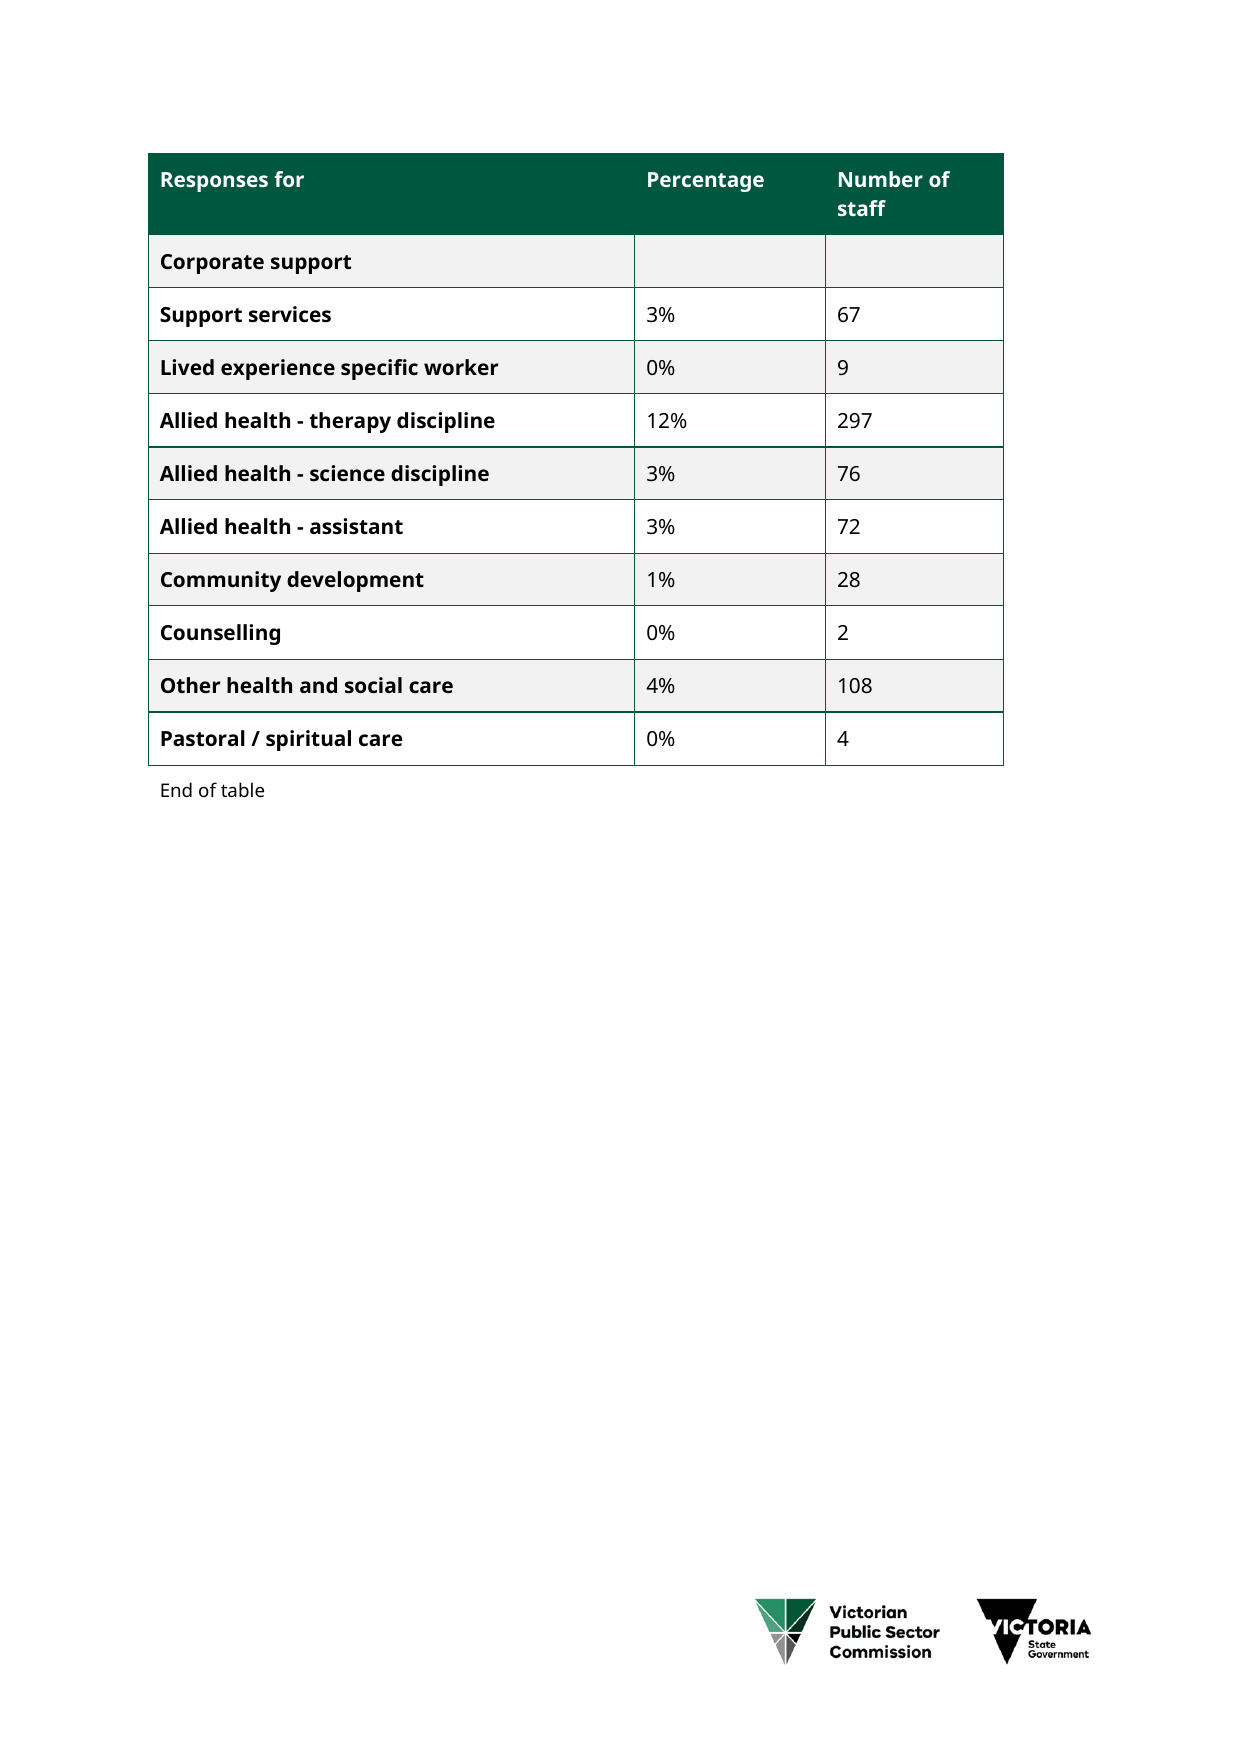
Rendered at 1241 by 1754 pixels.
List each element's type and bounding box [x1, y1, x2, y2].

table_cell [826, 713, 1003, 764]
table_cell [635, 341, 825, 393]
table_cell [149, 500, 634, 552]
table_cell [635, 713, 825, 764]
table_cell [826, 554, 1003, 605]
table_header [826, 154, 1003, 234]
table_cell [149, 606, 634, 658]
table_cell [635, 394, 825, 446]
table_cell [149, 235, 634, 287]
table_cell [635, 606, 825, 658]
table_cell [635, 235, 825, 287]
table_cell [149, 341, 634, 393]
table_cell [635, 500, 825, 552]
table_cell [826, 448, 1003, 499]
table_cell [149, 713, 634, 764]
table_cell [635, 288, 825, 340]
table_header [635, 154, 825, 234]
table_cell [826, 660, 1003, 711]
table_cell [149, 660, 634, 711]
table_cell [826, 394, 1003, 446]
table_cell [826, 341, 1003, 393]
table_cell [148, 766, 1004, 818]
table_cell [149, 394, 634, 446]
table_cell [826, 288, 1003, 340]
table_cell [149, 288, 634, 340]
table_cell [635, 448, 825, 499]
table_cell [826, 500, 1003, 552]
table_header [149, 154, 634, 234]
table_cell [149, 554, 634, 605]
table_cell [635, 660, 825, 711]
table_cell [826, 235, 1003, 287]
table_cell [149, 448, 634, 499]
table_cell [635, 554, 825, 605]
picture [754, 1598, 1093, 1666]
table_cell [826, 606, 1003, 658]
